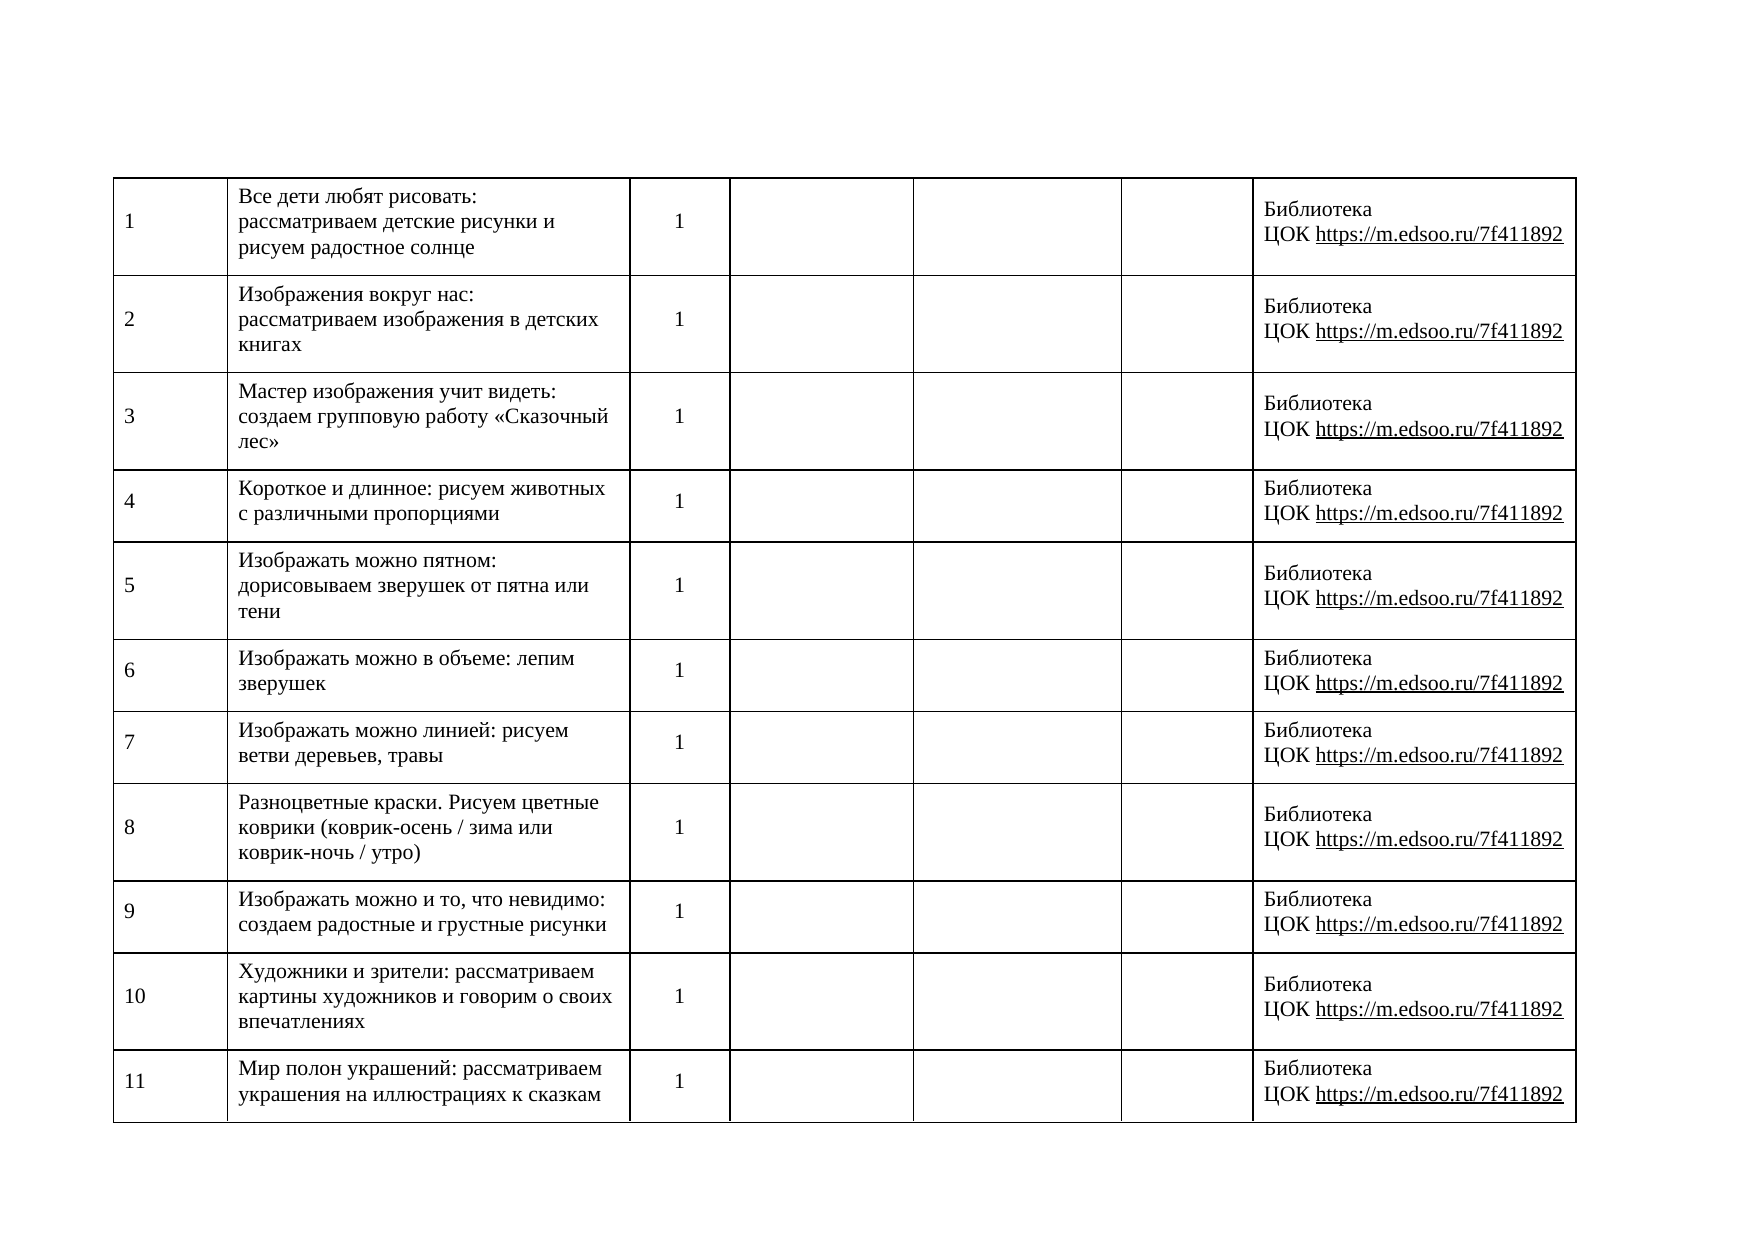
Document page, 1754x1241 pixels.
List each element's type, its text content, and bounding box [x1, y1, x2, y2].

table_cell Библиотека ЦОК https://m.edsoo.ru/7f411892 [1254, 784, 1575, 880]
table_cell 1 [631, 954, 729, 1049]
table_cell Изображать можно в объеме: лепим зверушек [228, 640, 629, 711]
table_cell Библиотека ЦОК https://m.edsoo.ru/7f411892 [1254, 373, 1575, 469]
table_cell [914, 640, 1121, 711]
table_cell [1122, 471, 1252, 541]
table_cell [731, 373, 913, 469]
table_cell Библиотека ЦОК https://m.edsoo.ru/7f411892 [1254, 882, 1575, 952]
table_cell 1 [631, 882, 729, 952]
table_cell [1122, 276, 1252, 372]
table_cell 4 [114, 471, 227, 541]
table_cell [914, 471, 1121, 541]
table_cell Библиотека ЦОК https://m.edsoo.ru/7f411892 [1254, 179, 1575, 274]
table_cell Библиотека ЦОК https://m.edsoo.ru/7f411892 [1254, 712, 1575, 783]
table_cell [1122, 373, 1252, 469]
table_cell [914, 712, 1121, 783]
table_cell [914, 882, 1121, 952]
table_cell Короткое и длинное: рисуем животных с различными пропорциями [228, 471, 629, 541]
table_cell 1 [631, 712, 729, 783]
table_cell [731, 640, 913, 711]
table_cell [731, 954, 913, 1049]
table_cell [914, 954, 1121, 1049]
table_cell 1 [631, 784, 729, 880]
table_cell 1 [631, 373, 729, 469]
table_cell 2 [114, 276, 227, 372]
table_cell [731, 471, 913, 541]
table_cell 1 [631, 543, 729, 638]
table_cell [731, 179, 913, 274]
table_cell 1 [631, 276, 729, 372]
table_cell Мир полон украшений: рассматриваем украшения на иллюстрациях к сказкам [228, 1051, 629, 1121]
table_cell Библиотека ЦОК https://m.edsoo.ru/7f411892 [1254, 543, 1575, 638]
table_cell 10 [114, 954, 227, 1049]
table_cell 1 [631, 179, 729, 274]
table_cell 1 [631, 640, 729, 711]
table_cell 8 [114, 784, 227, 880]
table_cell [914, 543, 1121, 638]
table_cell Изображать можно пятном: дорисовываем зверушек от пятна или тени [228, 543, 629, 638]
table_cell [914, 373, 1121, 469]
table_cell [1122, 179, 1252, 274]
table_cell 6 [114, 640, 227, 711]
table_cell Библиотека ЦОК https://m.edsoo.ru/7f411892 [1254, 471, 1575, 541]
table_cell Библиотека ЦОК https://m.edsoo.ru/7f411892 [1254, 276, 1575, 372]
table_cell [731, 712, 913, 783]
table_cell 11 [114, 1051, 227, 1121]
table_cell [731, 543, 913, 638]
table_cell Все дети любят рисовать: рассматриваем детские рисунки и рисуем радостное солнце [228, 179, 629, 274]
table_cell Мастер изображения учит видеть: создаем групповую работу «Сказочный лес» [228, 373, 629, 469]
table_cell [1122, 712, 1252, 783]
table_cell [1122, 1051, 1252, 1121]
table_cell Изображать можно и то, что невидимо: создаем радостные и грустные рисунки [228, 882, 629, 952]
table_cell Изображения вокруг нас: рассматриваем изображения в детских книгах [228, 276, 629, 372]
table_cell [731, 784, 913, 880]
table_cell [1122, 640, 1252, 711]
table_cell [914, 276, 1121, 372]
table_cell Библиотека ЦОК https://m.edsoo.ru/7f411892 [1254, 640, 1575, 711]
table_cell 1 [631, 1051, 729, 1121]
table_cell 9 [114, 882, 227, 952]
table_cell [914, 784, 1121, 880]
table_cell [731, 1051, 913, 1121]
table_cell [731, 276, 913, 372]
table_cell [1122, 784, 1252, 880]
table_cell Художники и зрители: рассматриваем картины художников и говорим о своих впечатлениях [228, 954, 629, 1049]
table_cell 1 [631, 471, 729, 541]
table_cell [1122, 954, 1252, 1049]
table_cell [914, 1051, 1121, 1121]
table_cell 3 [114, 373, 227, 469]
table_cell 5 [114, 543, 227, 638]
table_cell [1254, 954, 1575, 1049]
table_cell Разноцветные краски. Рисуем цветные коврики (коврик-осень / зима или коврик-ночь / утро) [228, 784, 629, 880]
table_cell 1 [114, 179, 227, 274]
table_cell Изображать можно линией: рисуем ветви деревьев, травы [228, 712, 629, 783]
table_cell [1122, 543, 1252, 638]
table_cell [1122, 882, 1252, 952]
table_cell [731, 882, 913, 952]
table_cell 7 [114, 712, 227, 783]
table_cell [1254, 1051, 1575, 1121]
table_cell [914, 179, 1121, 274]
